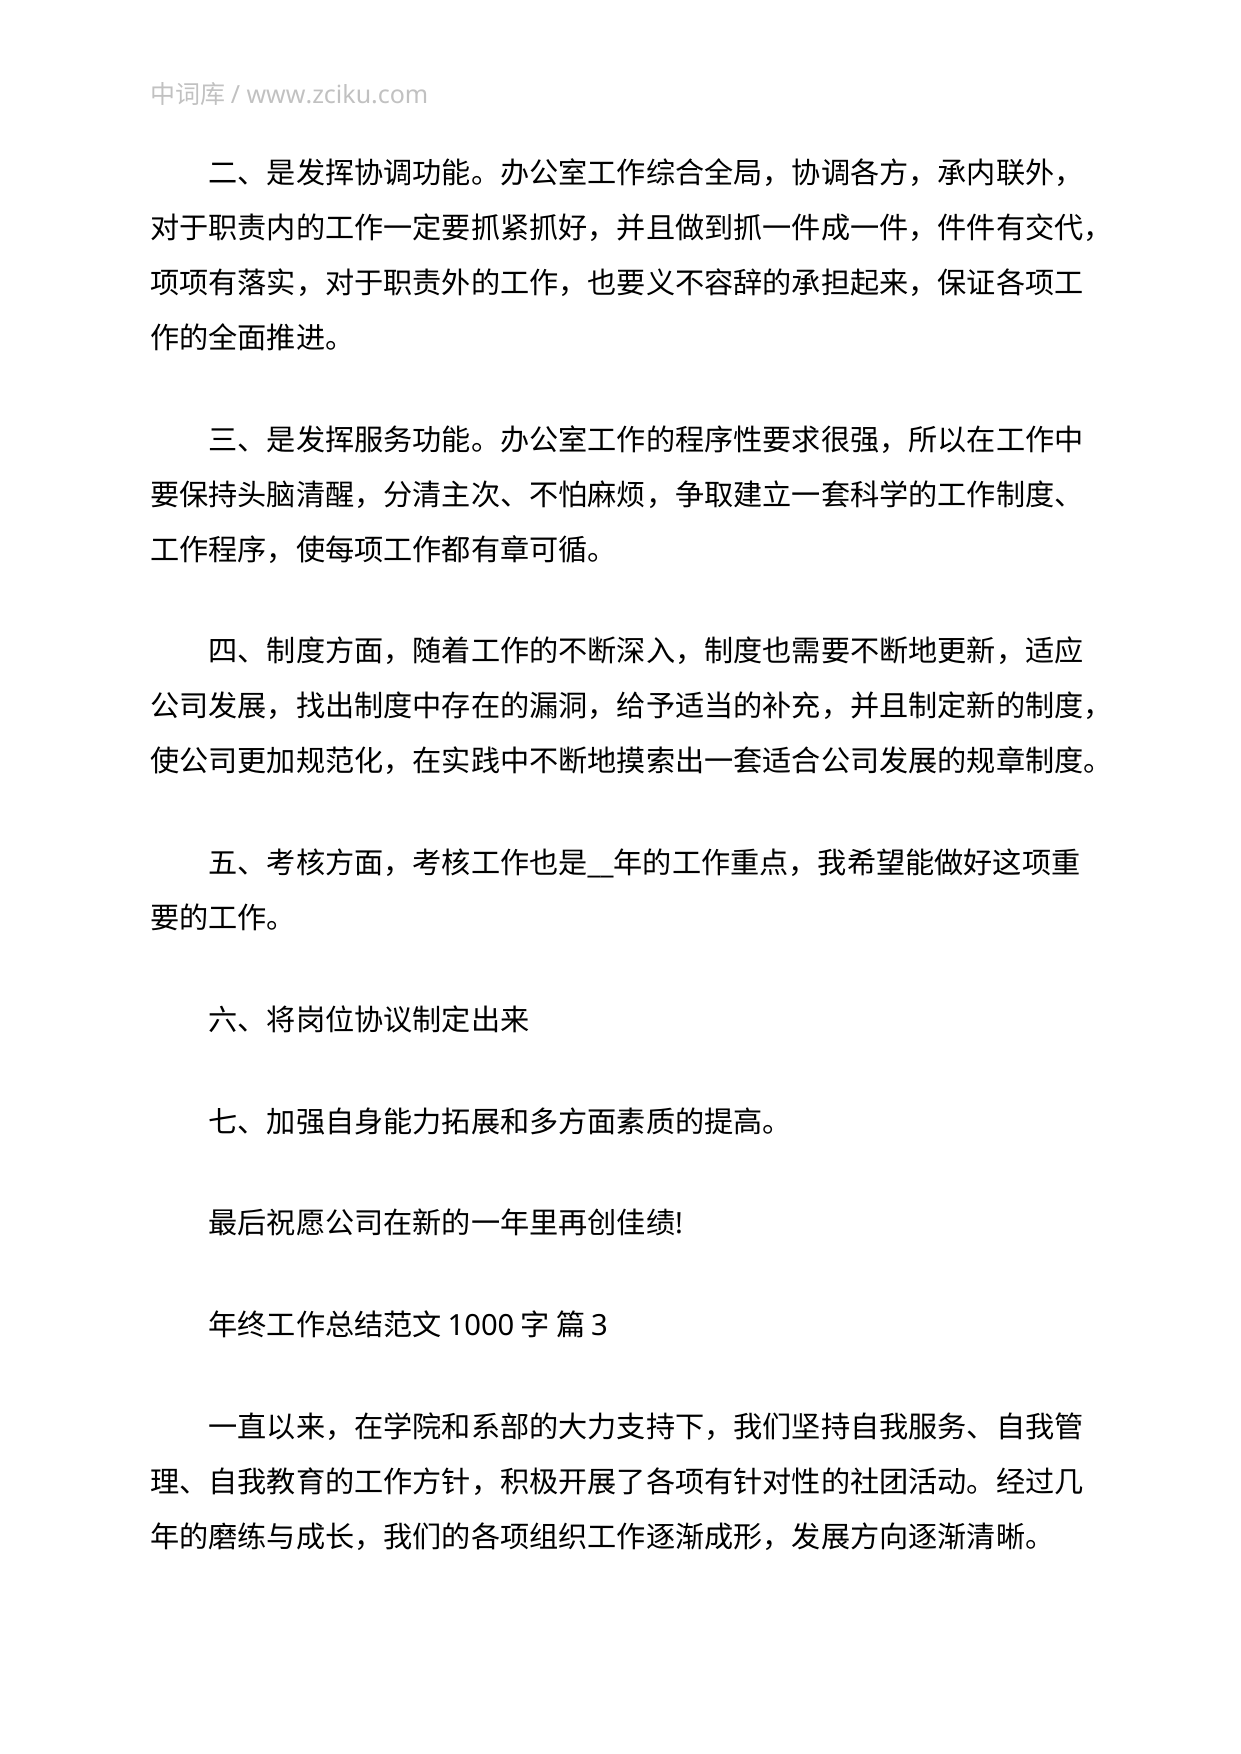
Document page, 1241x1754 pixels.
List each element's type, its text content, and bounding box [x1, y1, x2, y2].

text 四、制度方面，随着工作的不断深入，制度也需要不断地更新，适应公司发展，找出制度中存在的漏洞，给予适当的补充，并且制定新的制度，使公司更加规范化，在实践中不断地摸索出一套适合公司发展的规章制度。 [150, 628, 1090, 780]
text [150, 1404, 1090, 1556]
text 三、是发挥服务功能。办公室工作的程序性要求很强，所以在工作中要保持头脑清醒，分清主次、不怕麻烦，争取建立一套科学的工作制度、工作程序，使每项工作都有章可循。 [150, 416, 1090, 568]
text 六、将岗位协议制定出来 [150, 996, 1090, 1039]
text 五、考核方面，考核工作也是__年的工作重点，我希望能做好这项重要的工作。 [150, 839, 1090, 937]
text 二、是发挥协调功能。办公室工作综合全局，协调各方，承内联外，对于职责内的工作一定要抓紧抓好，并且做到抓一件成一件，件件有交代，项项有落实，对于职责外的工作，也要义不容辞的承担起来，保证各项工作的全面推进。 [150, 150, 1090, 357]
text 七、加强自身能力拓展和多方面素质的提高。 [150, 1098, 1090, 1140]
text 最后祝愿公司在新的一年里再创佳绩! [150, 1200, 1090, 1242]
text 年终工作总结范文1000字 篇3 [150, 1302, 1090, 1344]
